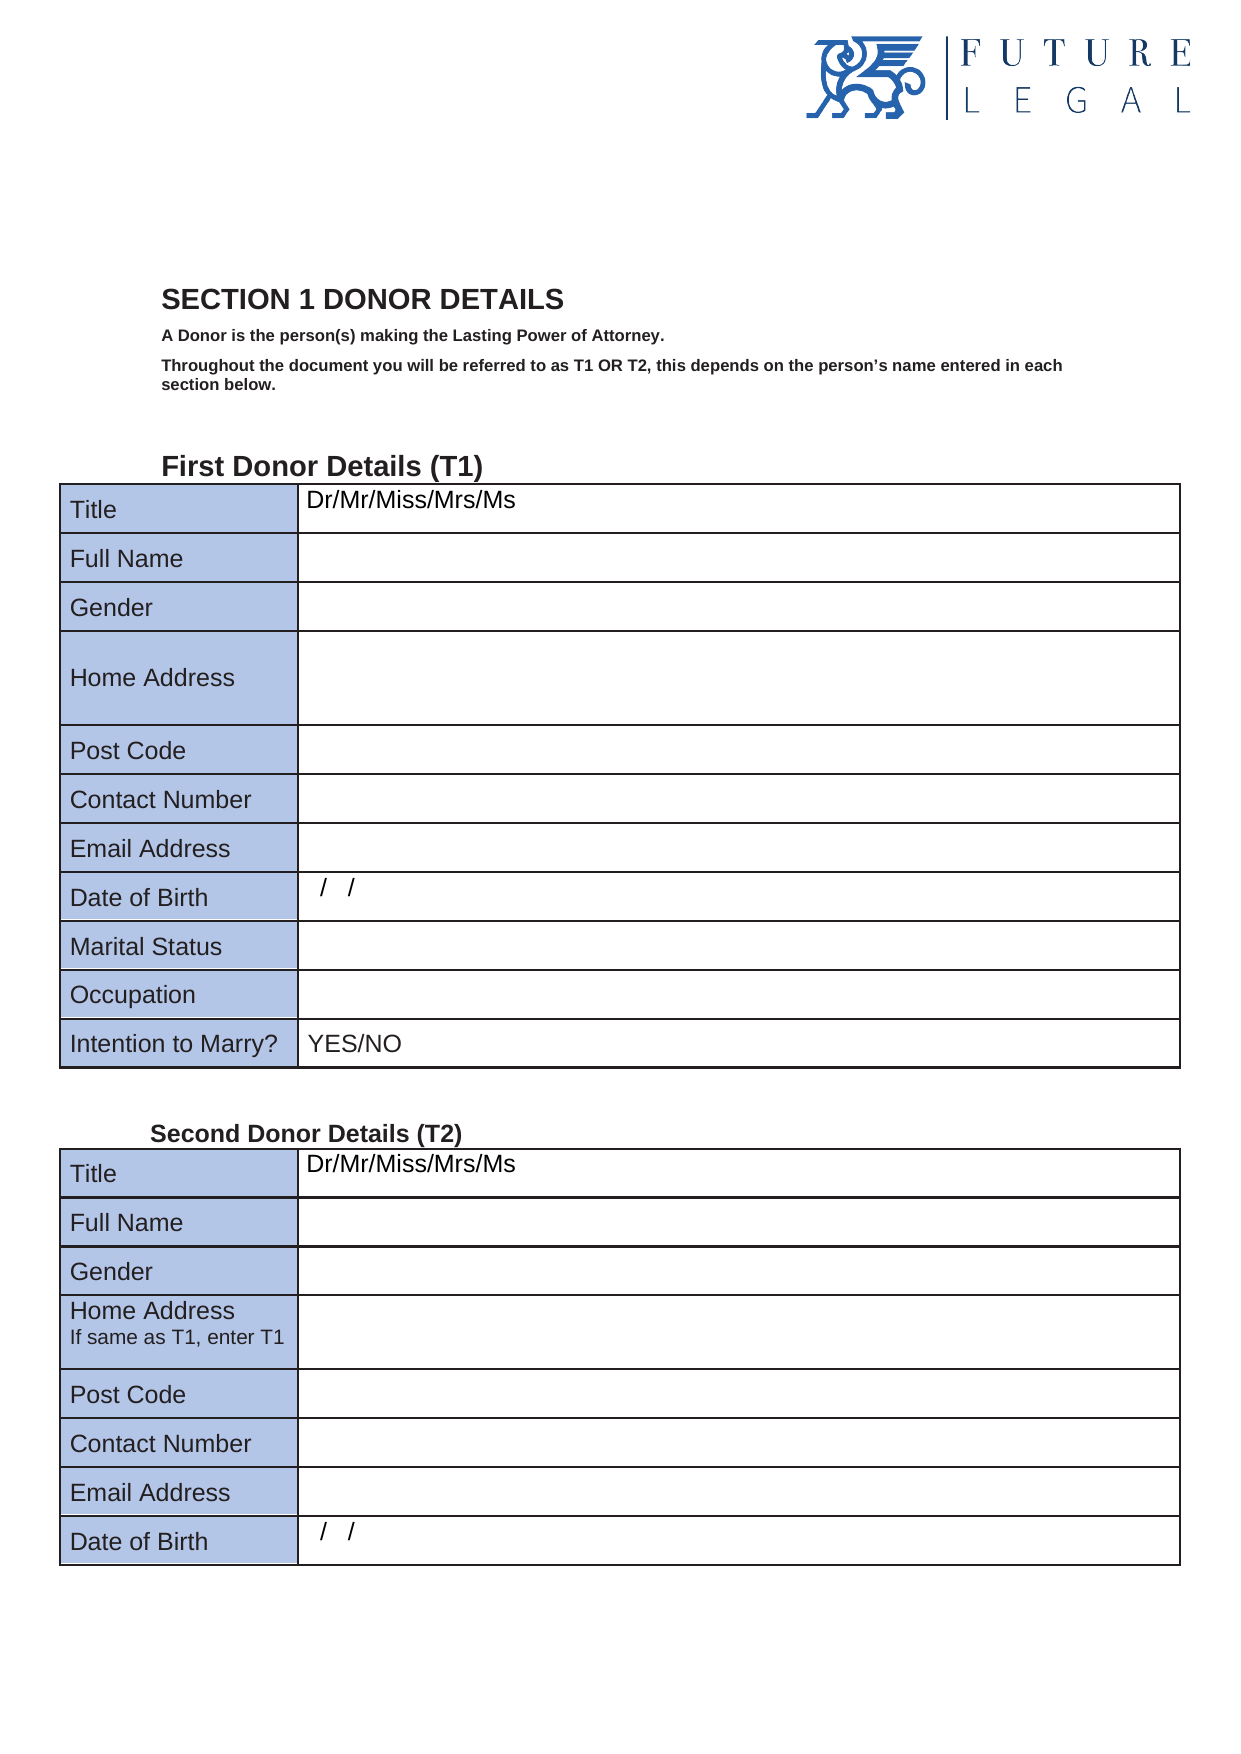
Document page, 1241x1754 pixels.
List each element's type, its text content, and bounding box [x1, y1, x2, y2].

table_cell Email Address [61, 1468, 297, 1514]
table_cell [299, 971, 1179, 1017]
table_header Dr/Mr/Miss/Mrs/Ms [299, 485, 1179, 532]
table_cell [299, 1370, 1179, 1417]
table_cell [299, 1199, 1179, 1245]
table_cell [299, 583, 1179, 630]
table_cell Post Code [61, 1370, 297, 1417]
table_cell Contact Number [61, 1419, 297, 1466]
table_cell [299, 534, 1179, 581]
picture [806, 36, 1191, 120]
subtitle Throughout the document you will be referred to as T1 OR T2, this depends on the person’s name entered in each section below. [161, 356, 1090, 394]
table_cell Occupation [61, 971, 297, 1017]
table_cell [299, 1248, 1179, 1294]
table_cell Intention to Marry? [61, 1020, 297, 1066]
table_cell [299, 1468, 1179, 1514]
table_cell [299, 922, 1179, 968]
table_header Dr/Mr/Miss/Mrs/Ms [299, 1150, 1179, 1196]
subtitle A Donor is the person(s) making the Lasting Power of Attorney. [161, 326, 1090, 345]
table_cell [299, 1419, 1179, 1466]
table_cell [299, 1296, 1179, 1368]
table_cell [299, 632, 1179, 724]
table_cell Home Address If same as T1, enter T1 [61, 1296, 297, 1368]
table_cell Full Name [61, 1199, 297, 1245]
table_cell [299, 726, 1179, 773]
text Second Donor Details (T2) [150, 1119, 1090, 1147]
table_cell Gender [61, 583, 297, 630]
table_cell Post Code [61, 726, 297, 773]
subtitle SECTION 1 DONOR DETAILS [161, 282, 1090, 316]
table_cell Full Name [61, 534, 297, 581]
table_cell Email Address [61, 824, 297, 871]
table_cell [299, 824, 1179, 871]
table_cell Contact Number [61, 775, 297, 822]
table_cell / / [299, 873, 1179, 919]
table_cell [299, 775, 1179, 822]
text First Donor Details (T1) [161, 449, 1090, 483]
table_header Title [61, 1150, 297, 1196]
table_cell / / [299, 1517, 1179, 1563]
table_cell Gender [61, 1248, 297, 1294]
table_cell Date of Birth [61, 1517, 297, 1563]
table_cell Home Address [61, 632, 297, 724]
table_cell Date of Birth [61, 873, 297, 919]
table_header Title [61, 485, 297, 532]
table_cell Marital Status [61, 922, 297, 968]
table_cell YES/NO [299, 1020, 1179, 1066]
